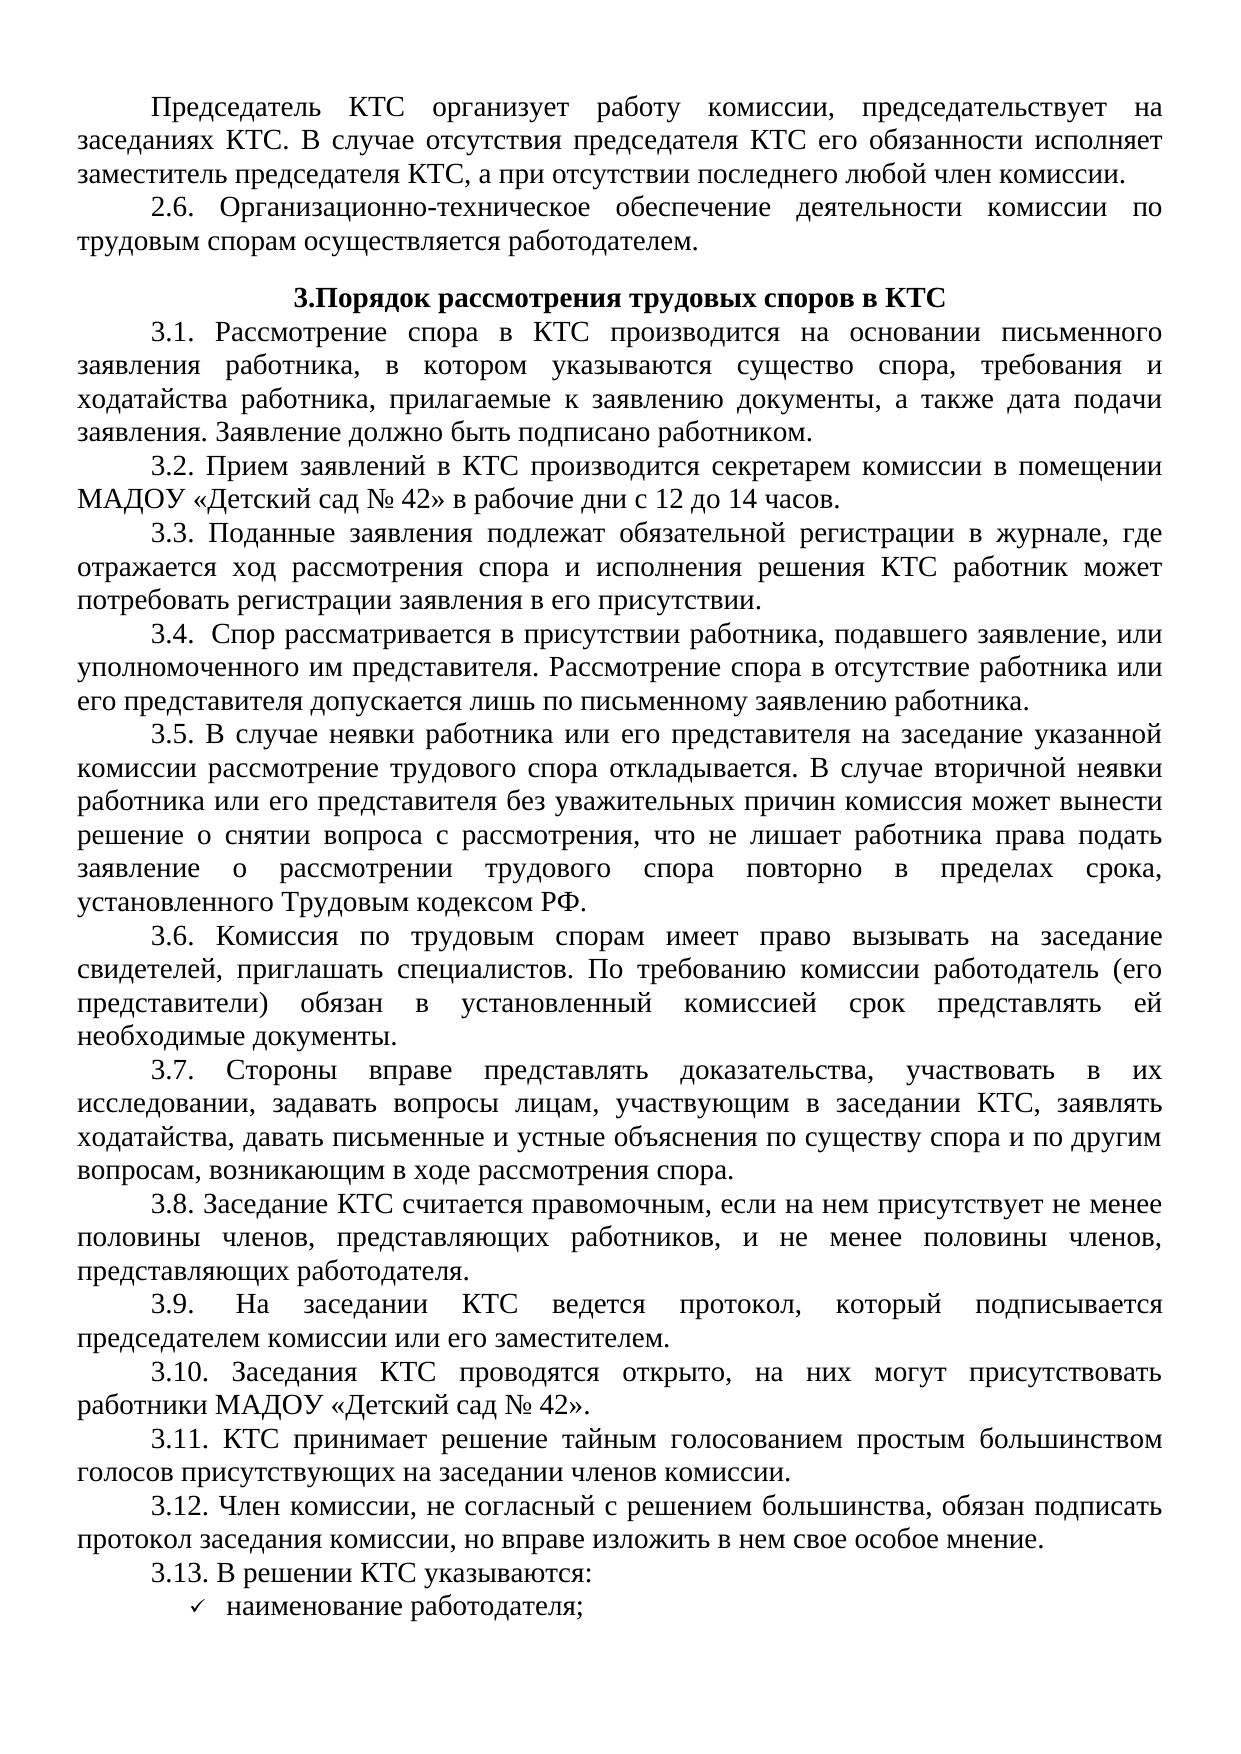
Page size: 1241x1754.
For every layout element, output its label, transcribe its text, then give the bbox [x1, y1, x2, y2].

text 3.12. Член комиссии, не согласный с решением большинства, обязан подписать протокол заседания комиссии, но вправе изложить в нем свое особое мнение. [77, 1488, 1163, 1555]
text 3.3. Поданные заявления подлежат обязательной регистрации в журнале, где отражается ход рассмотрения спора и исполнения решения КТС работник может потребовать регистрации заявления в его присутствии. [77, 515, 1163, 616]
text 3.9. На заседании КТС ведется протокол, который подписывается председателем комиссии или его заместителем. [77, 1287, 1163, 1354]
text Председатель КТС организует работу комиссии, председательствует на заседаниях КТС. В случае отсутствия председателя КТС его обязанности исполняет заместитель председателя КТС, а при отсутствии последнего любой член комиссии. [77, 89, 1163, 189]
text 3.7. Стороны вправе представлять доказательства, участвовать в их исследовании, задавать вопросы лицам, участвующим в заседании КТС, заявлять ходатайства, давать письменные и устные объяснения по существу спора и по другим вопросам, возникающим в ходе рассмотрения спора. [77, 1052, 1163, 1186]
text 3.8. Заседание КТС считается правомочным, если на нем присутствует не менее половины членов, представляющих работников, и не менее половины членов, представляющих работодателя. [77, 1186, 1163, 1287]
text 3.Порядок рассмотрения трудовых споров в КТС [77, 280, 1163, 314]
text 3.10. Заседания КТС проводятся открыто, на них могут присутствовать работники МАДОУ «Детский сад № 42». [77, 1354, 1163, 1421]
text 3.4. Спор рассматривается в присутствии работника, подавшего заявление, или уполномоченного им представителя. Рассмотрение спора в отсутствие работника или его представителя допускается лишь по письменному заявлению работника. [77, 616, 1163, 716]
list наименование работодателя; [189, 1588, 1163, 1622]
text 2.6. Организационно-техническое обеспечение деятельности комиссии по трудовым спорам осуществляется работодателем. [77, 189, 1163, 256]
text 3.11. КТС принимает решение тайным голосованием простым большинством голосов присутствующих на заседании членов комиссии. [77, 1421, 1163, 1488]
text 3.5. В случае неявки работника или его представителя на заседание указанной комиссии рассмотрение трудового спора откладывается. В случае вторичной неявки работника или его представителя без уважительных причин комиссия может вынести решение о снятии вопроса с рассмотрения, что не лишает работника права подать заявление о рассмотрении трудового спора повторно в пределах срока, установленного Трудовым кодексом РФ. [77, 716, 1163, 918]
text 3.13. В решении КТС указываются: [77, 1555, 1163, 1588]
text 3.6. Комиссия по трудовым спорам имеет право вызывать на заседание свидетелей, приглашать специалистов. По требованию комиссии работодатель (его представители) обязан в установленный комиссией срок представлять ей необходимые документы. [77, 918, 1163, 1052]
text 3.2. Прием заявлений в КТС производится секретарем комиссии в помещении МАДОУ «Детский сад № 42» в рабочие дни с 12 до 14 часов. [77, 448, 1163, 515]
text 3.1. Рассмотрение спора в КТС производится на основании письменного заявления работника, в котором указываются существо спора, требования и ходатайства работника, прилагаемые к заявлению документы, а также дата подачи заявления. Заявление должно быть подписано работником. [77, 314, 1163, 448]
